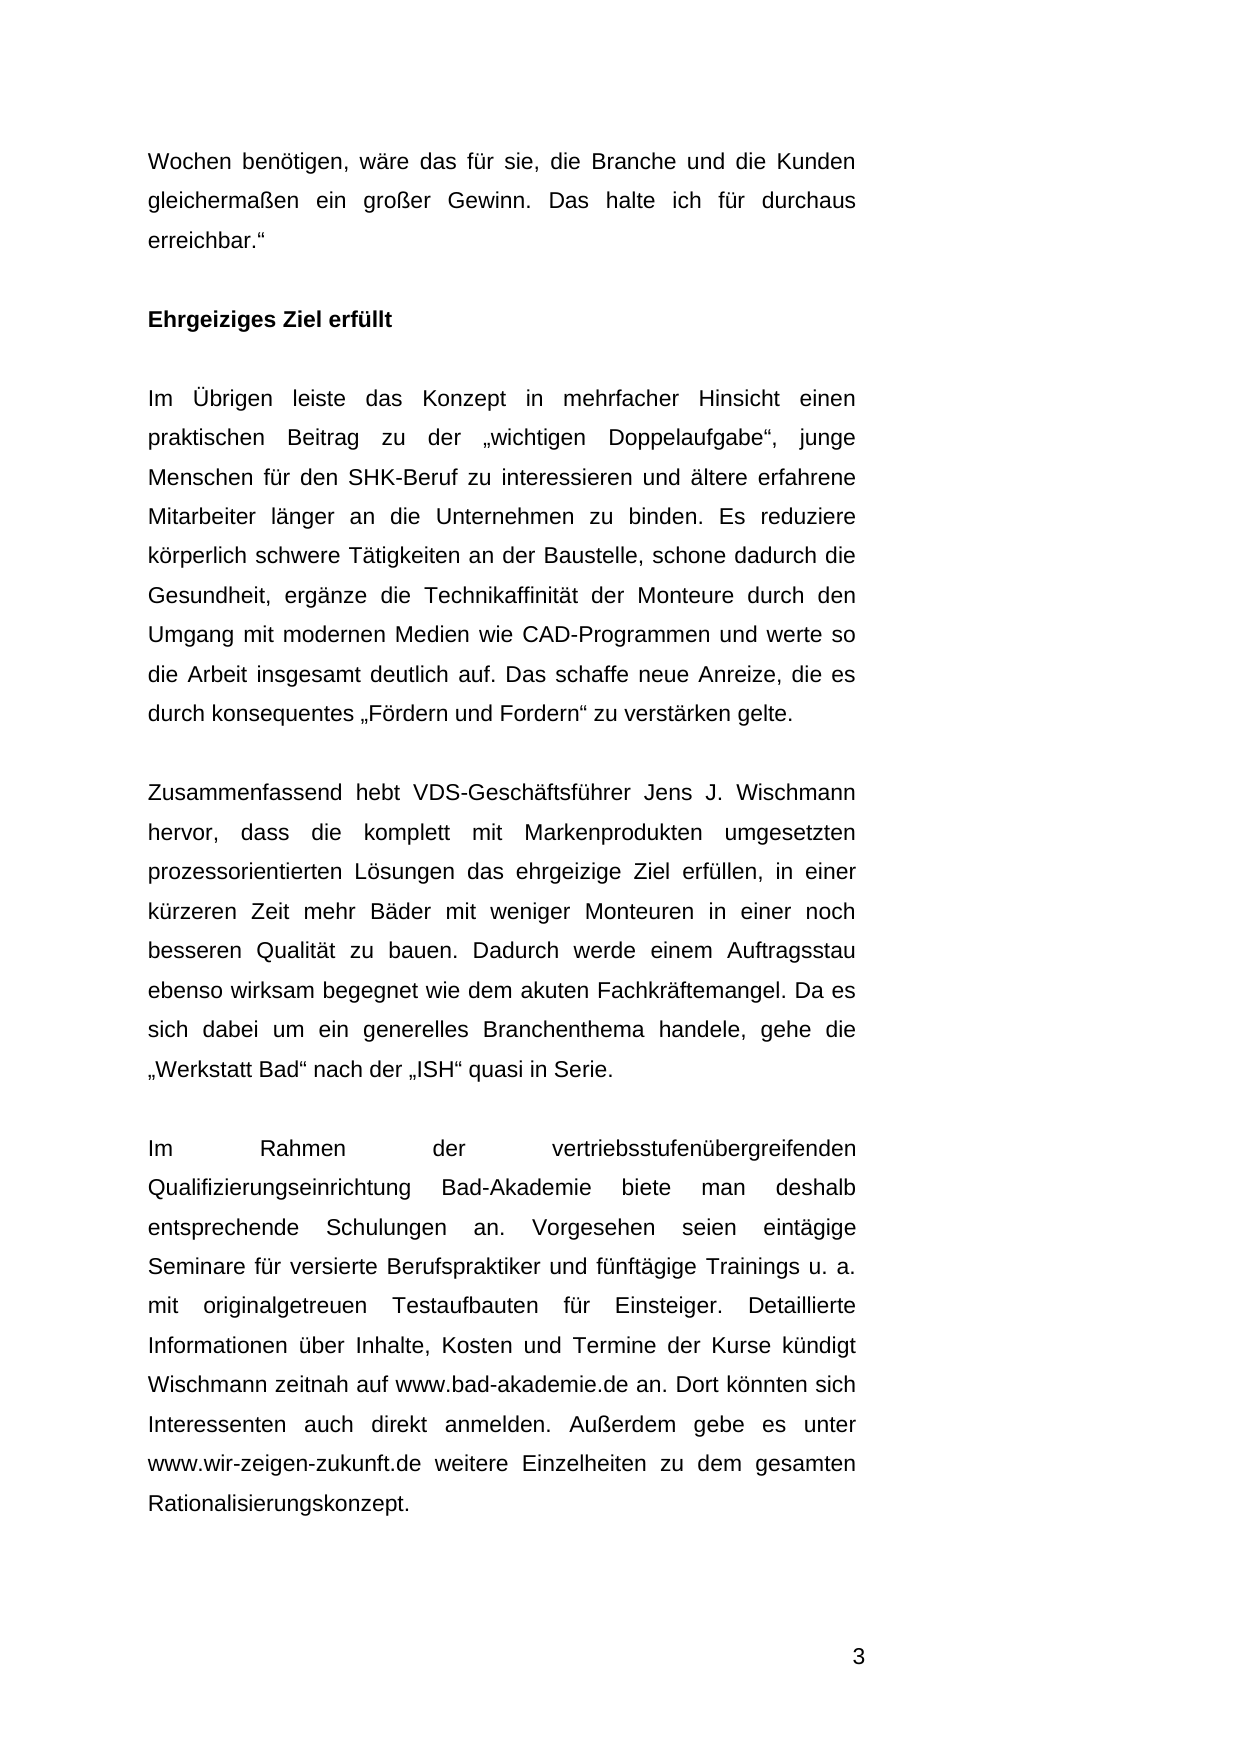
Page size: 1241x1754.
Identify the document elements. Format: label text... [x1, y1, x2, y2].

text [148, 148, 856, 253]
text Zusammenfassend hebt VDS-Geschäftsführer Jens J. Wischmann hervor, dass die komplett mit Markenprodukten umgesetzten prozessorientierten Lösungen das ehrgeizige Ziel erfüllen, in einer kürzeren Zeit mehr Bäder mit weniger Monteuren in einer noch besseren Qualität zu bauen. Dadurch werde einem Auftragsstau ebenso wirksam begegnet wie dem akuten Fachkräftemangel. Da es sich dabei um ein generelles Branchenthema handele, gehe die „Werkstatt Bad“ nach der „ISH“ quasi in Serie. [148, 779, 856, 1082]
text Ehrgeiziges Ziel erfüllt [148, 306, 856, 332]
text Im Rahmen der vertriebsstufenübergreifenden Qualifizierungseinrichtung Bad-Akademie biete man deshalb entsprechende Schulungen an. Vorgesehen seien eintägige Seminare für versierte Berufspraktiker und fünftägige Trainings u. a. mit originalgetreuen Testaufbauten für Einsteiger. Detaillierte Informationen über Inhalte, Kosten und Termine der Kurse kündigt Wischmann zeitnah auf www.bad-akademie.de an. Dort könnten sich Interessenten auch direkt anmelden. Außerdem gebe es unter www.wir-zeigen-zukunft.de weitere Einzelheiten zu dem gesamten Rationalisierungskonzept. [148, 1134, 856, 1516]
text Im Übrigen leiste das Konzept in mehrfacher Hinsicht einen praktischen Beitrag zu der „wichtigen Doppelaufgabe“, junge Menschen für den SHK-Beruf zu interessieren und ältere erfahrene Mitarbeiter länger an die Unternehmen zu binden. Es reduziere körperlich schwere Tätigkeiten an der Baustelle, schone dadurch die Gesundheit, ergänze die Technikaffinität der Monteure durch den Umgang mit modernen Medien wie CAD-Programmen und werte so die Arbeit insgesamt deutlich auf. Das schaffe neue Anreize, die es durch konsequentes „Fördern und Fordern“ zu verstärken gelte. [148, 384, 856, 727]
